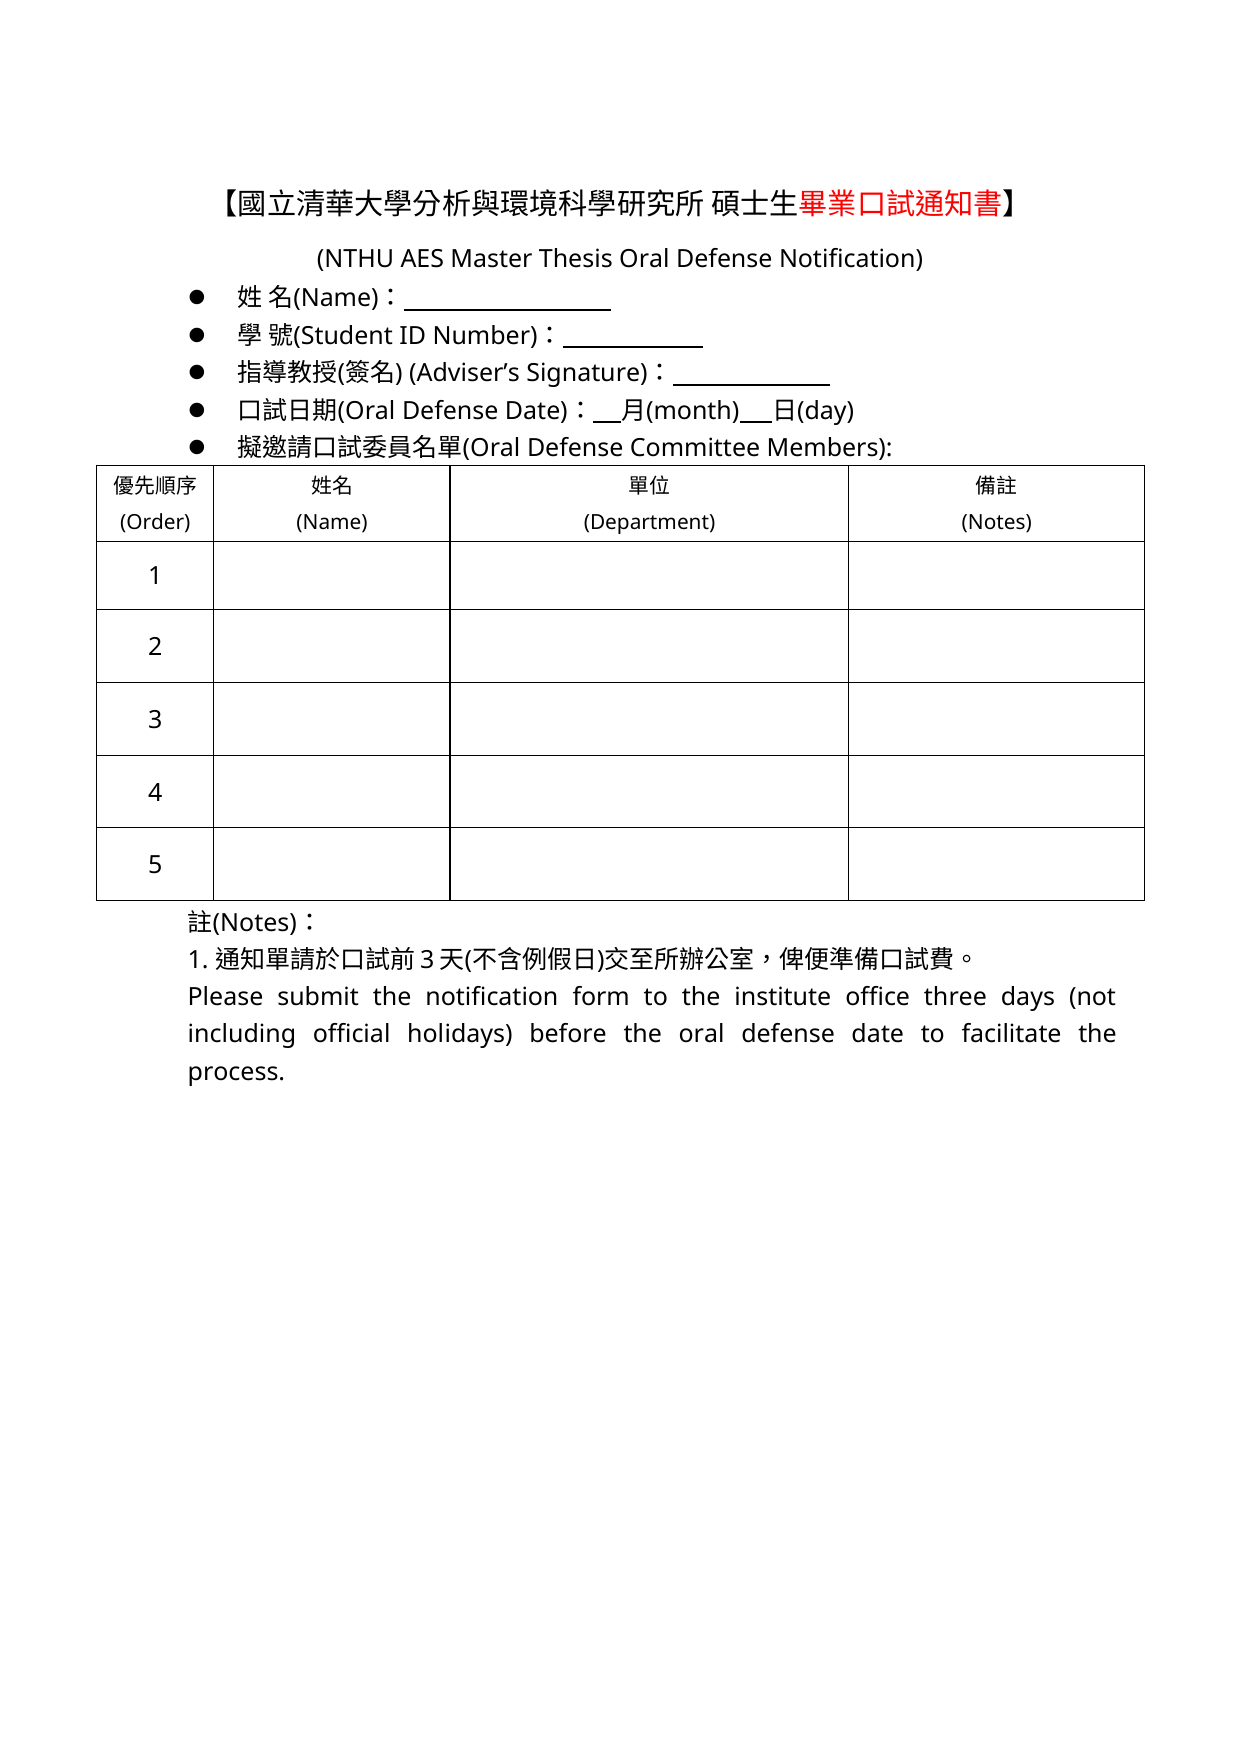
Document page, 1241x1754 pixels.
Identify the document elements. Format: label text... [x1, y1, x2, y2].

text 註(Notes)： [187, 901, 1053, 939]
table_header 優先順序 (Order) [97, 466, 213, 541]
table_cell [849, 610, 1144, 682]
table_cell [849, 542, 1144, 609]
table_cell [451, 542, 848, 609]
list 指導教授(簽名) (Adviser’s Signature)： [187, 352, 1053, 389]
table_cell [214, 683, 449, 755]
text Please submit the notification form to the institute office three days (not including official holidays) before the oral defense date to facilitate the process. [187, 976, 1118, 1089]
table_cell [451, 683, 848, 755]
table_cell [214, 610, 449, 682]
table_cell [849, 756, 1144, 827]
text 【國立清華大學分析與環境科學研究所 碩士生畢業口試通知書】 [187, 164, 1053, 239]
table_cell [214, 756, 449, 827]
list 擬邀請口試委員名單(Oral Defense Committee Members): [187, 427, 1053, 464]
text 1. 通知單請於口試前3天(不含例假日)交至所辦公室，俾便準備口試費。 [187, 939, 1053, 976]
table_cell [451, 756, 848, 827]
list 口試日期(Oral Defense Date)： 月(month) 日(day) [187, 389, 1053, 427]
table_cell [849, 828, 1144, 900]
table_cell [451, 828, 848, 900]
table_cell 3 [97, 683, 213, 755]
table_cell [451, 610, 848, 682]
table_header 單位 (Department) [451, 466, 848, 541]
list 姓 名(Name)： [187, 277, 1053, 314]
table_cell [214, 828, 449, 900]
list 學 號(Student ID Number)： [187, 314, 1053, 352]
table_cell [214, 542, 449, 609]
table_cell 1 [97, 542, 213, 609]
table_cell [849, 683, 1144, 755]
text (NTHU AES Master Thesis Oral Defense Notification) [187, 239, 1053, 277]
table_cell 5 [97, 828, 213, 900]
table_cell 2 [97, 610, 213, 682]
table_header 姓名 (Name) [214, 466, 449, 541]
table_cell 4 [97, 756, 213, 827]
table_header 備註 (Notes) [849, 466, 1144, 541]
